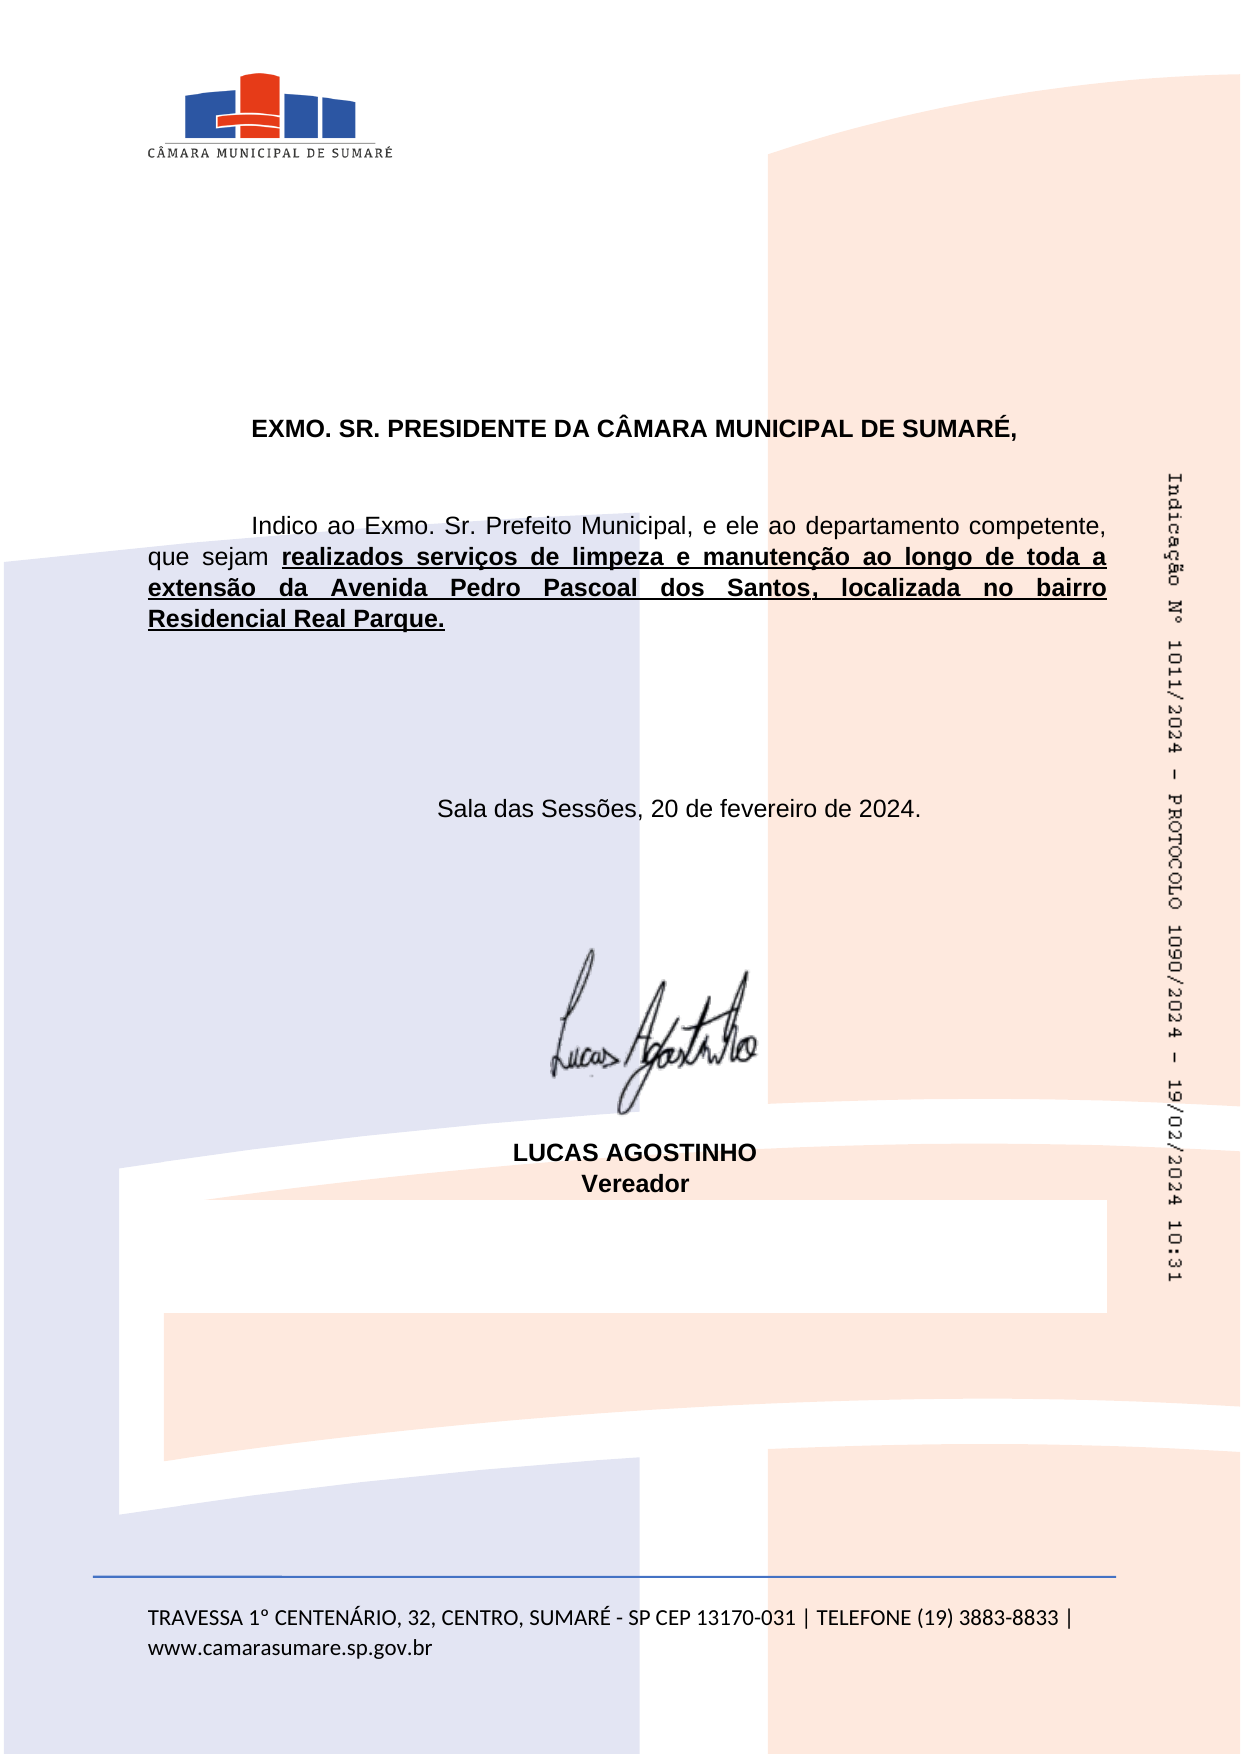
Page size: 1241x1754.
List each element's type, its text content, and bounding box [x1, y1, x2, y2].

picture [147, 73, 394, 160]
text Vereador [177, 1169, 1107, 1198]
picture [1142, 468, 1205, 1286]
text Indico ao Exmo. Sr. Prefeito Municipal, e ele ao departamento competente, que sejam realizados serviços de limpeza e manutenção ao longo de toda a extensão da Avenida Pedro Pascoal dos Santos, localizada no bairro Residencial Real Parque. [148, 511, 1107, 598]
text EXMO. SR. PRESIDENTE DA CÂMARA MUNICIPAL DE SUMARÉ, [177, 414, 1107, 443]
text LUCAS AGOSTINHO [177, 1138, 1107, 1167]
text Indico ao Exmo. Sr. Prefeito Municipal, e ele ao departamento competente, que sejam realizados serviços de limpeza e manutenção ao longo de toda a extensão da Avenida Pedro Pascoal dos Santos, localizada no bairro Residencial Real Parque. [148, 599, 1107, 633]
picture [505, 937, 809, 1120]
text Sala das Sessões, 20 de fevereiro de 2024. [177, 794, 1107, 823]
